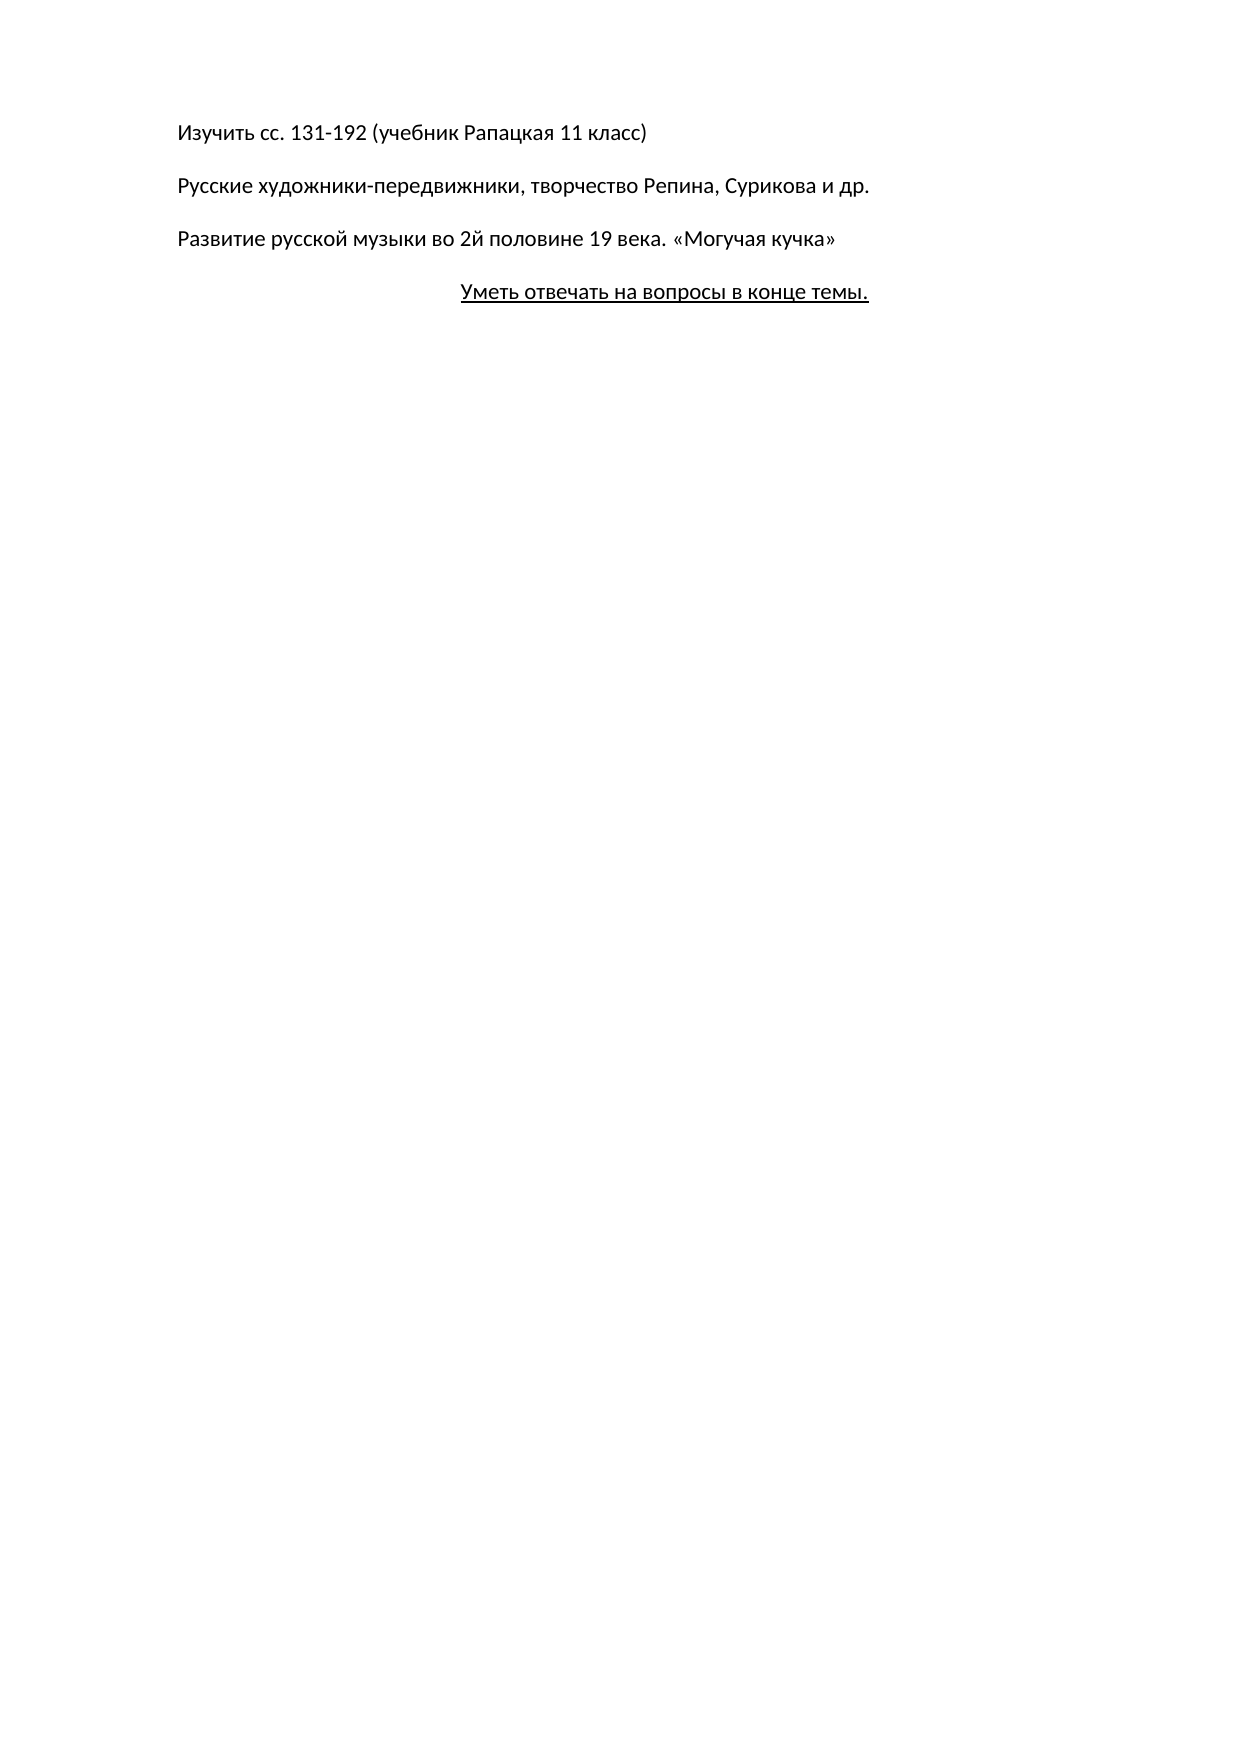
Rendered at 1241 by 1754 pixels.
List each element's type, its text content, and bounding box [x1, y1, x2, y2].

text Изучить сс. 131-192 (учебник Рапацкая 11 класс) [177, 118, 1152, 146]
text Развитие русской музыки во 2й половине 19 века. «Могучая кучка» [177, 224, 1152, 252]
text Уметь отвечать на вопросы в конце темы. [177, 277, 1152, 305]
text Русские художники-передвижники, творчество Репина, Сурикова и др. [177, 171, 1152, 199]
